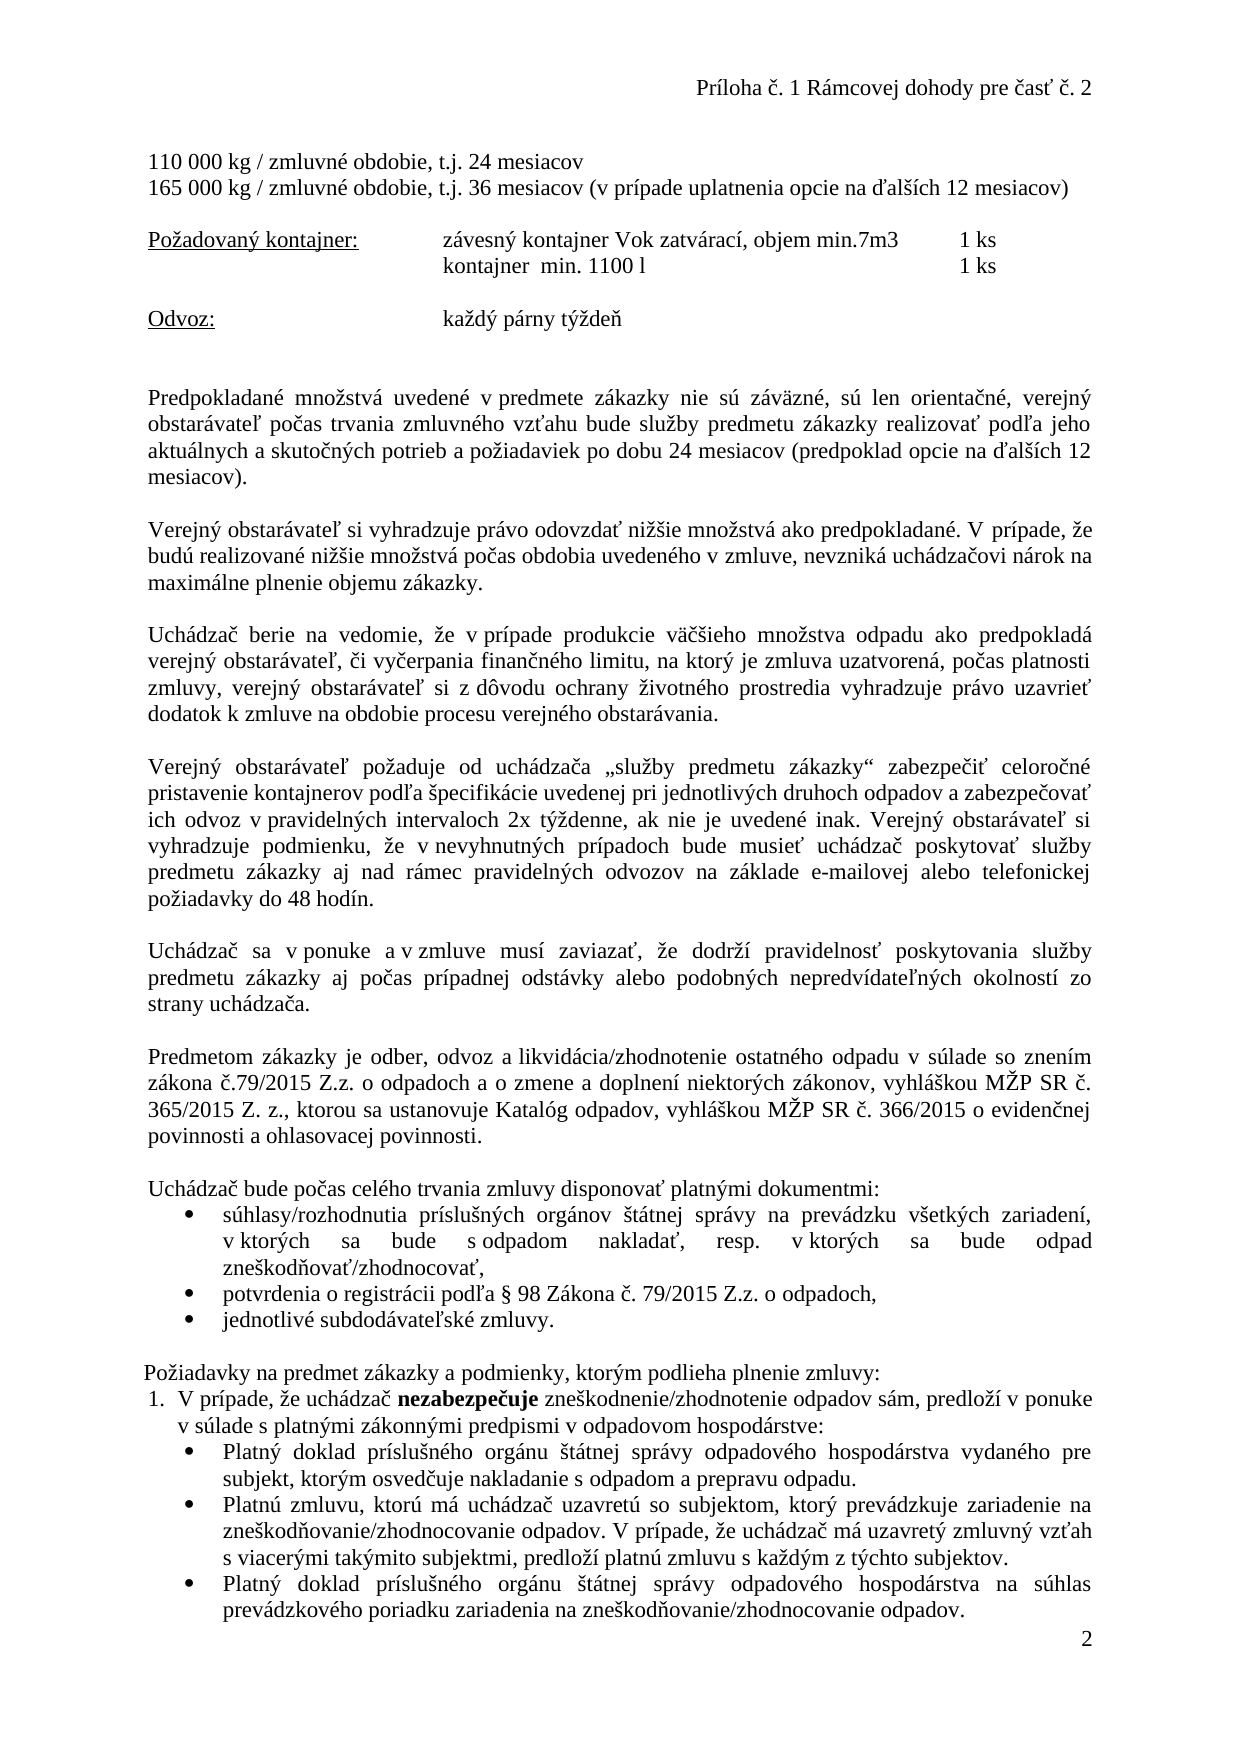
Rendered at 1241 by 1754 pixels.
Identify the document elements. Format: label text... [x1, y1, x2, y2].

list V prípade, že uchádzač nezabezpečuje zneškodnenie/zhodnotenie odpadov sám, predloží v ponuke v súlade s platnými zákonnými predpismi v odpadovom hospodárstve: [148, 1386, 1092, 1438]
list Verejný obstarávateľ si vyhradzuje právo odovzdať nižšie množstvá ako predpokladané. V prípade, že budú realizované nižšie množstvá počas obdobia uvedeného v zmluve, nevzniká uchádzačovi nárok na maximálne plnenie objemu zákazky. [148, 516, 1092, 595]
text kontajner min. 1100 l 1 ks [148, 252, 1092, 279]
list Požiadavky na predmet zákazky a podmienky, ktorým podlieha plnenie zmluvy: [103, 1359, 1092, 1386]
list Platný doklad príslušného orgánu štátnej správy odpadového hospodárstva vydaného pre subjekt, ktorým osvedčuje nakladanie s odpadom a prepravu odpadu. [185, 1438, 1092, 1491]
list Uchádzač bude počas celého trvania zmluvy disponovať platnými dokumentmi: [148, 1175, 1092, 1201]
list Požadovaný kontajner: závesný kontajner Vok zatvárací, objem min.7m3 1 ks [148, 226, 1092, 252]
list 165 000 kg / zmluvné obdobie, t.j. 36 mesiacov (v prípade uplatnenia opcie na ďalších 12 mesiacov) [148, 174, 1092, 200]
list Platnú zmluvu, ktorú má uchádzač uzavretú so subjektom, ktorý prevádzkuje zariadenie na zneškodňovanie/zhodnocovanie odpadov. V prípade, že uchádzač má uzavretý zmluvný vzťah s viacerými takýmito subjektmi, predloží platnú zmluvu s každým z týchto subjektov. [185, 1491, 1092, 1570]
list Predmetom zákazky je odber, odvoz a likvidácia/zhodnotenie ostatného odpadu v súlade so znením zákona č.79/2015 Z.z. o odpadoch a o zmene a doplnení niektorých zákonov, vyhláškou MŽP SR č. 365/2015 Z. z., ktorou sa ustanovuje Katalóg odpadov, vyhláškou MŽP SR č. 366/2015 o evidenčnej povinnosti a ohlasovacej povinnosti. [148, 1043, 1092, 1148]
list potvrdenia o registrácii podľa § 98 Zákona č. 79/2015 Z.z. o odpadoch, [185, 1280, 1092, 1306]
list 110 000 kg / zmluvné obdobie, t.j. 24 mesiacov [148, 148, 1092, 174]
list jednotlivé subdodávateľské zmluvy. [185, 1306, 1092, 1333]
list Predpokladané množstvá uvedené v predmete zákazky nie sú záväzné, sú len orientačné, verejný obstarávateľ počas trvania zmluvného vzťahu bude služby predmetu zákazky realizovať podľa jeho aktuálnych a skutočných potrieb a požiadaviek po dobu 24 mesiacov (predpoklad opcie na ďalších 12 mesiacov). [148, 384, 1092, 489]
list súhlasy/rozhodnutia príslušných orgánov štátnej správy na prevádzku všetkých zariadení, v ktorých sa bude s odpadom nakladať, resp. v ktorých sa bude odpad zneškodňovať/zhodnocovať, [185, 1201, 1092, 1280]
list Odvoz: každý párny týždeň [148, 305, 1092, 331]
list Verejný obstarávateľ požaduje od uchádzača „služby predmetu zákazky“ zabezpečiť celoročné pristavenie kontajnerov podľa špecifikácie uvedenej pri jednotlivých druhoch odpadov a zabezpečovať ich odvoz v pravidelných intervaloch 2x týždenne, ak nie je uvedené inak. Verejný obstarávateľ si vyhradzuje podmienku, že v nevyhnutných prípadoch bude musieť uchádzač poskytovať služby predmetu zákazky aj nad rámec pravidelných odvozov na základe e-mailovej alebo telefonickej požiadavky do 48 hodín. [148, 753, 1092, 911]
list Uchádzač sa v ponuke a v zmluve musí zaviazať, že dodrží pravidelnosť poskytovania služby predmetu zákazky aj počas prípadnej odstávky alebo podobných nepredvídateľných okolností zo strany uchádzača. [148, 937, 1092, 1017]
list Uchádzač berie na vedomie, že v prípade produkcie väčšieho množstva odpadu ako predpokladá verejný obstarávateľ, či vyčerpania finančného limitu, na ktorý je zmluva uzatvorená, počas platnosti zmluvy, verejný obstarávateľ si z dôvodu ochrany životného prostredia vyhradzuje právo uzavrieť dodatok k zmluve na obdobie procesu verejného obstarávania. [148, 621, 1092, 727]
